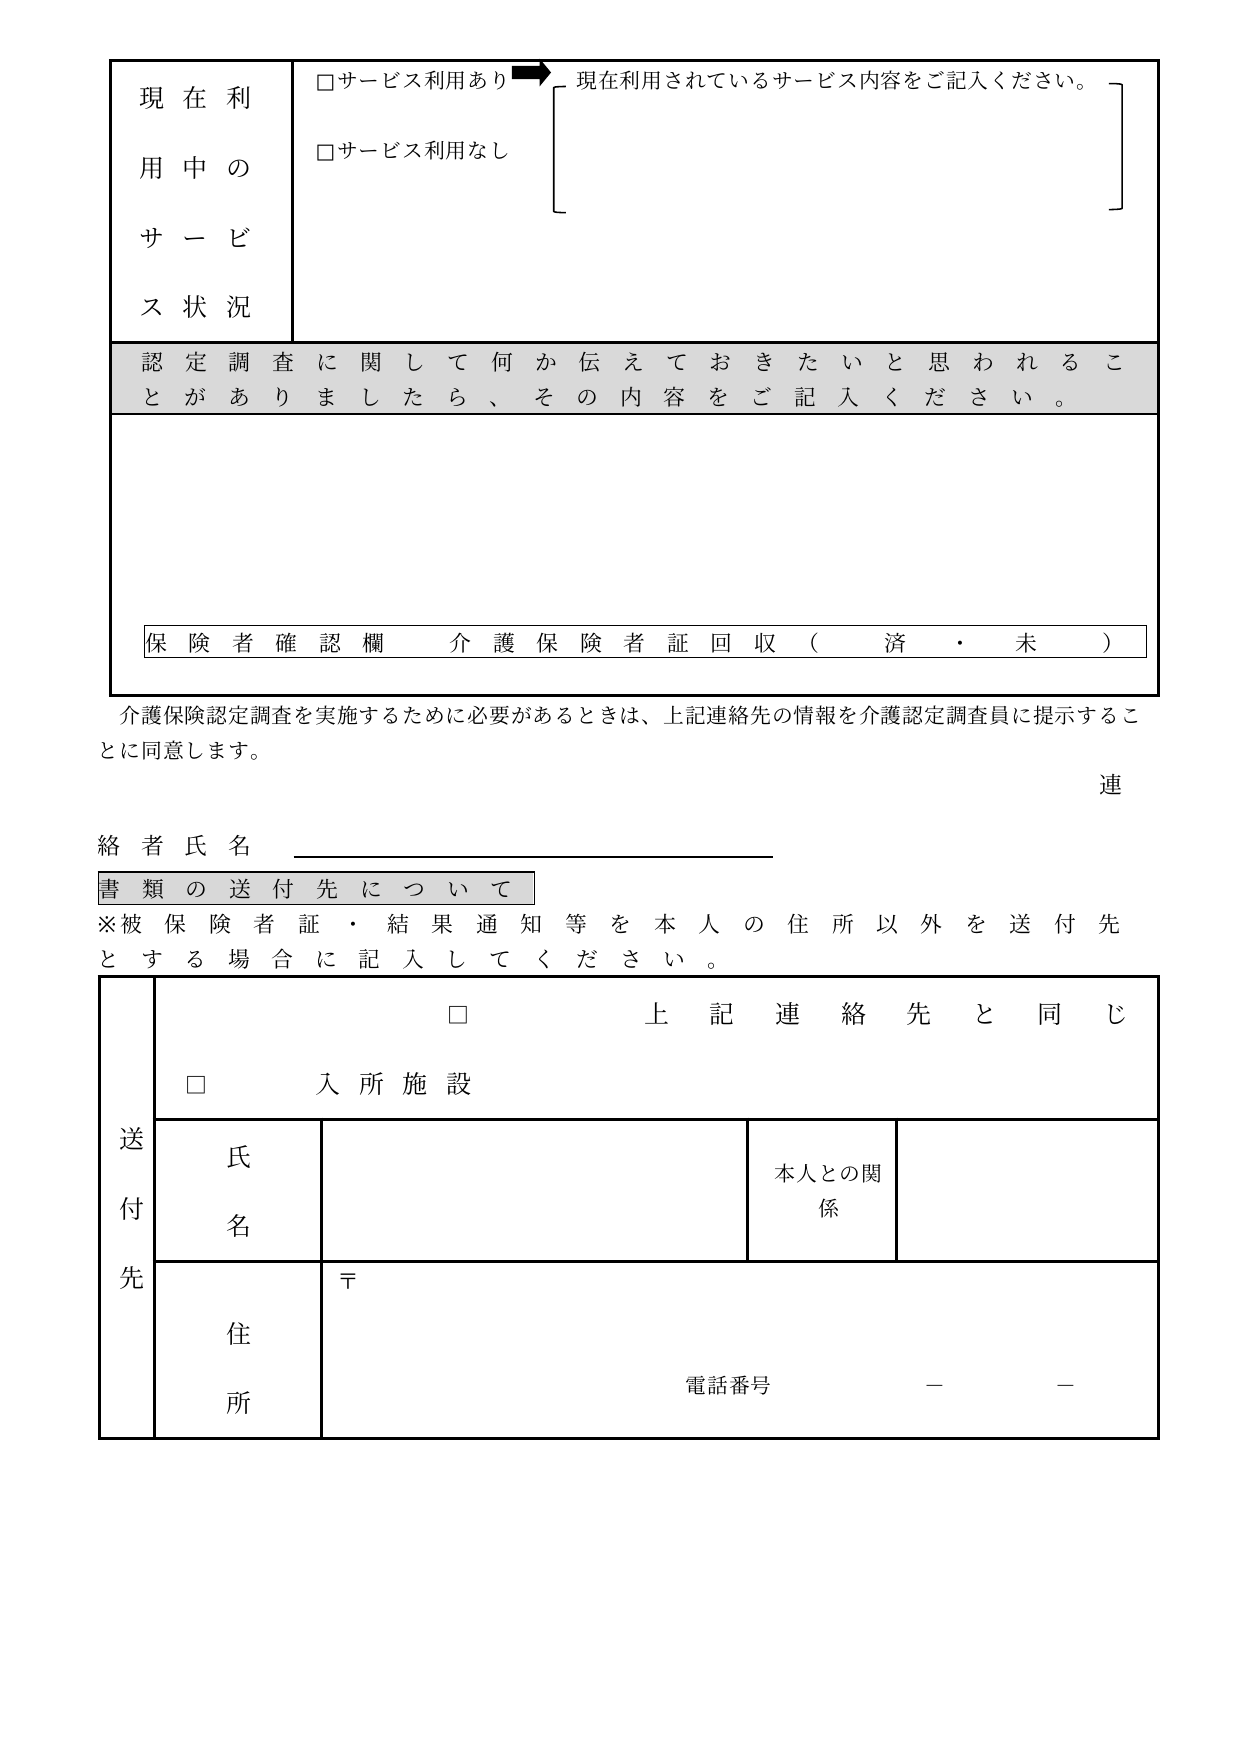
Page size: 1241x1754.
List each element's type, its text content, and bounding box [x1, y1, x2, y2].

text 書類の送付先について [98, 871, 1143, 906]
table_cell [898, 1121, 1157, 1260]
table_cell 氏 名 [156, 1121, 320, 1260]
table_header □ 上記連絡先と同じ □ 入所施設 [156, 978, 1157, 1117]
table_header 送 付 先 [101, 978, 153, 1437]
table_cell 〒 電話番号 － － [323, 1263, 1157, 1437]
text ※被保険者証・結果通知等を本人の住所以外を送付先とする場合に記入してください。 [98, 906, 1143, 975]
text 介護保険認定調査を実施するために必要があるときは、上記連絡先の情報を介護認定調査員に提示することに同意します。 [98, 697, 1143, 766]
table_cell 認定調査に関して何か伝えておきたいと思われることがありましたら、その内容をご記入ください。 [112, 344, 1157, 413]
table_cell □サービス利用あり 現在利用されているサービス内容をご記入ください。 □サービス利用なし [294, 62, 1157, 341]
table_cell 住 所 [156, 1263, 320, 1437]
table_cell 保険者確認欄 介護保険者証回収（ 済 ・ 未 ） [112, 415, 1157, 694]
table_cell 現在利用中のサービス状況 [112, 62, 291, 341]
text 連絡者氏名 [98, 766, 1143, 871]
table_cell 本人との関係 [749, 1121, 895, 1260]
table_cell [323, 1121, 746, 1260]
